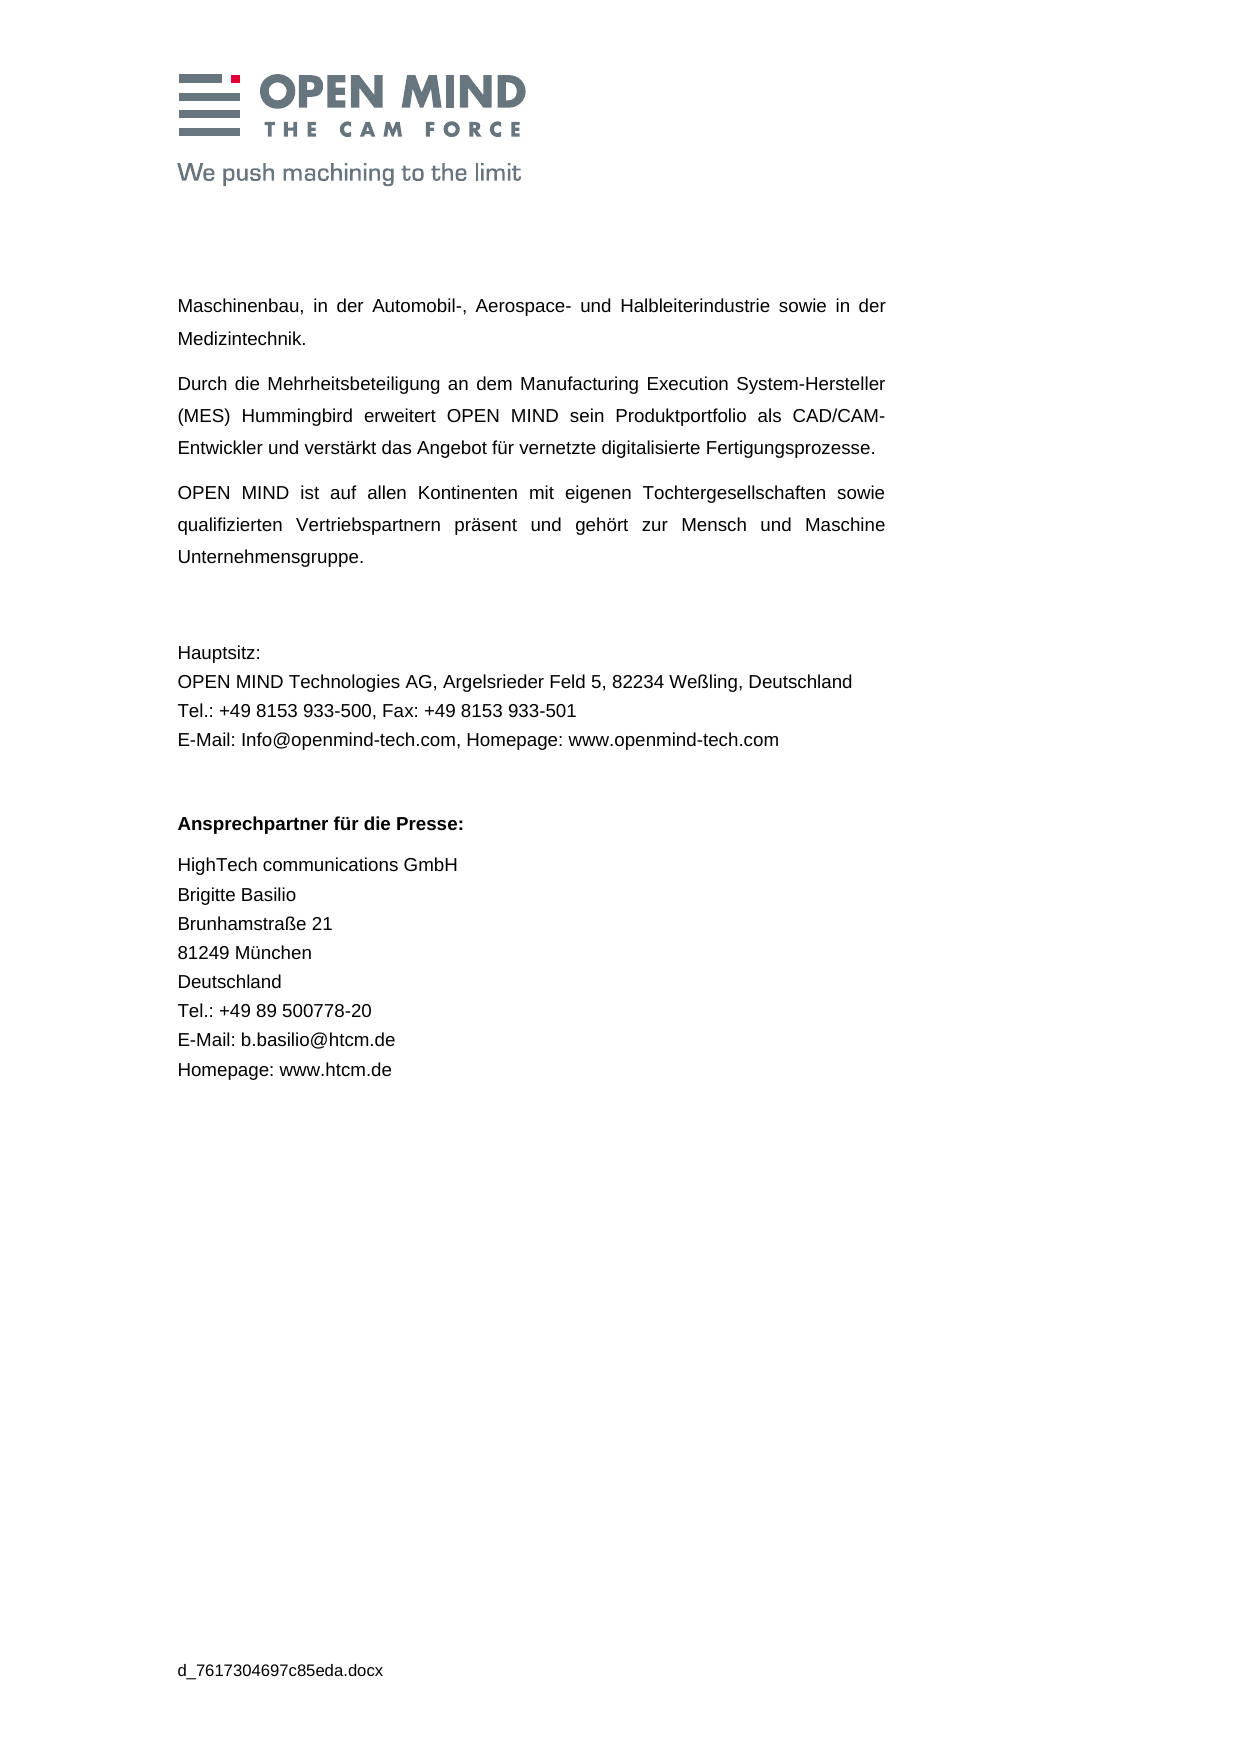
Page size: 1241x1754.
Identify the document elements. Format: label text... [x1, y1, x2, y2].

text OPEN MIND ist auf allen Kontinenten mit eigenen Tochtergesellschaften sowie qualifizierten Vertriebspartnern präsent und gehört zur Mensch und Maschine Unternehmensgruppe. [177, 482, 886, 568]
text HighTech communications GmbH Brigitte Basilio Brunhamstraße 21 81249 München Deutschland Tel.: +49 89 500778-20 E-Mail: b.basilio@htcm.de Homepage: www.htcm.de [177, 848, 886, 1082]
text Durch die Mehrheitsbeteiligung an dem Manufacturing Execution System-Hersteller (MES) Hummingbird erweitert OPEN MIND sein Produktportfolio als CAD/CAM-Entwickler und verstärkt das Angebot für vernetzte digitalisierte Fertigungsprozesse. [177, 372, 886, 458]
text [177, 295, 886, 349]
text Hauptsitz: OPEN MIND Technologies AG, Argelsrieder Feld 5, 82234 Weßling, Deutschland Tel.: +49 8153 933-500, Fax: +49 8153 933-501 E-Mail: Info@openmind-tech.com, Homepage: www.openmind-tech.com [177, 636, 886, 753]
text Ansprechpartner für die Presse: [177, 807, 886, 836]
